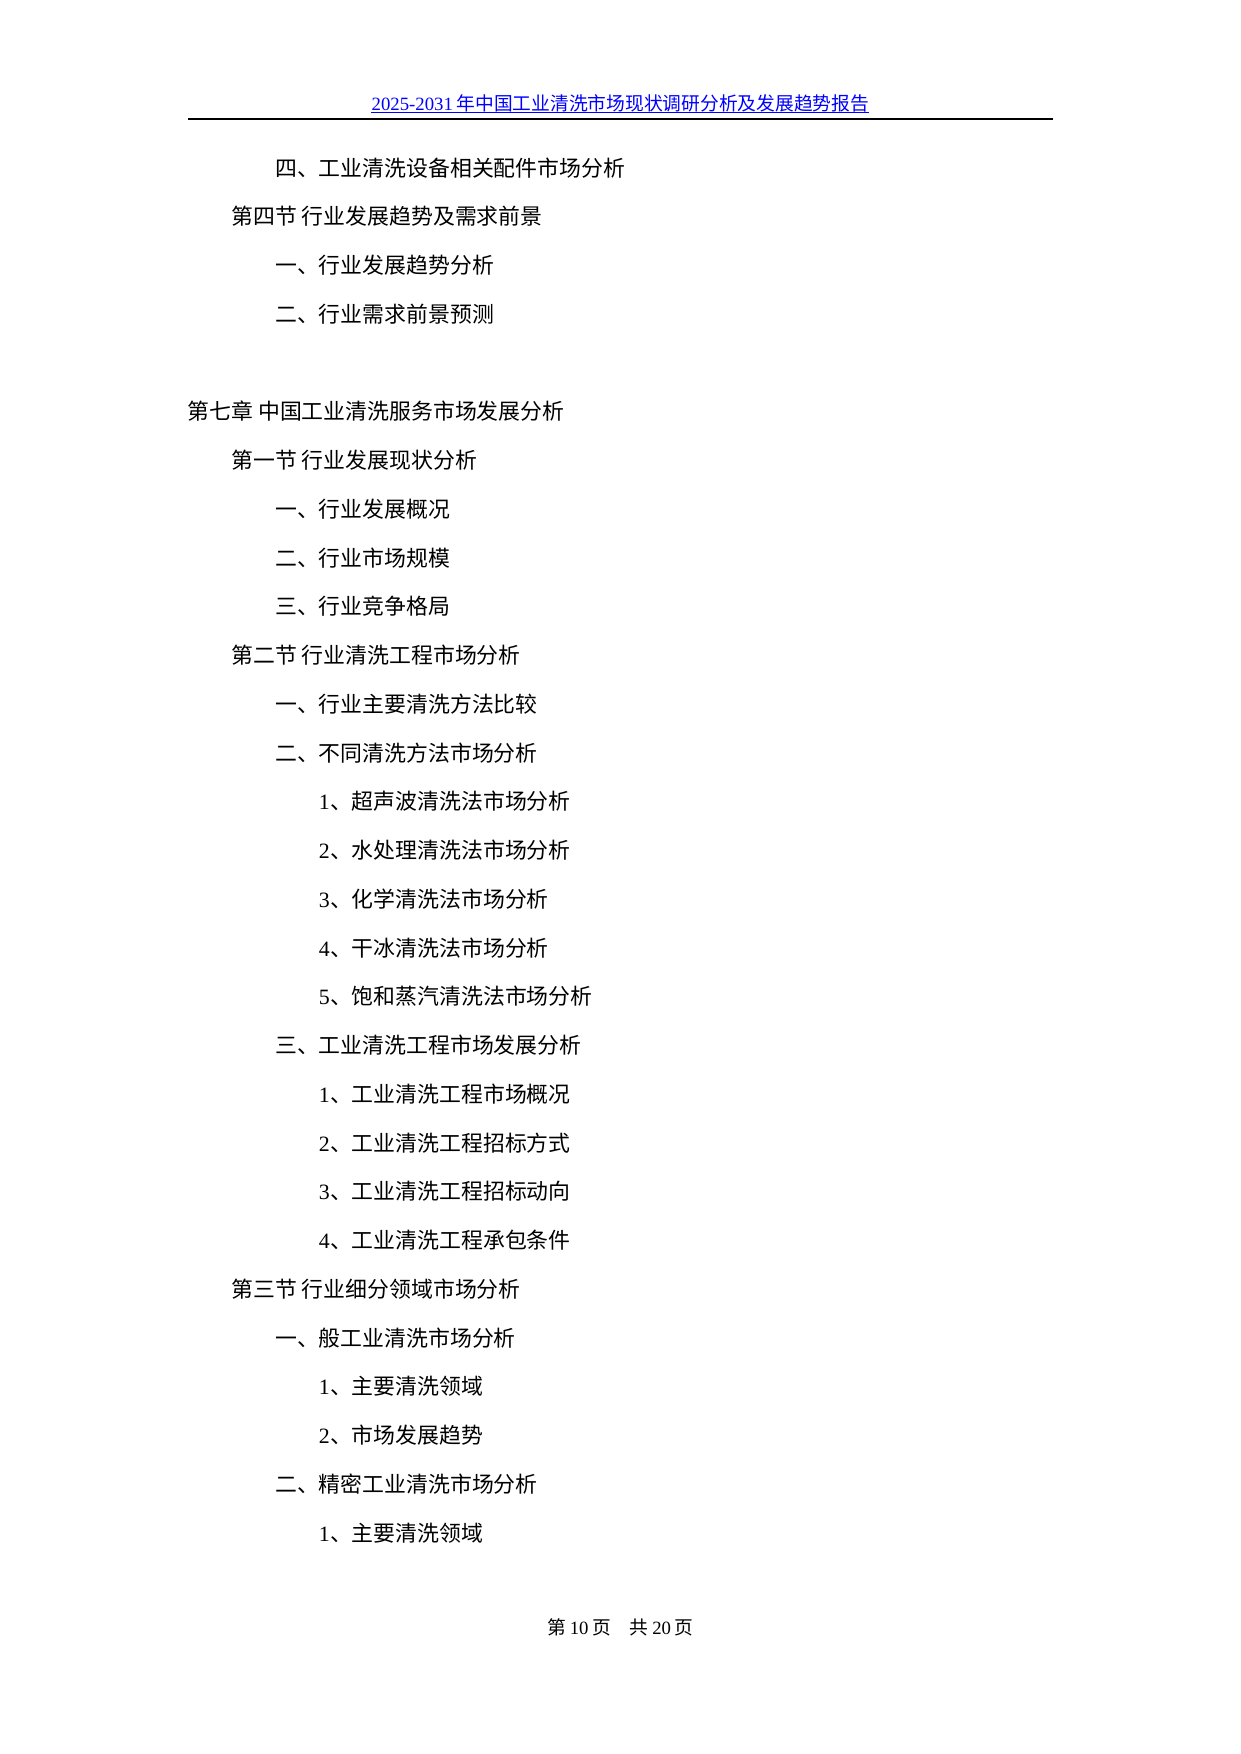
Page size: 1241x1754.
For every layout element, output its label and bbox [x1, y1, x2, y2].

text [187, 150, 1053, 1548]
